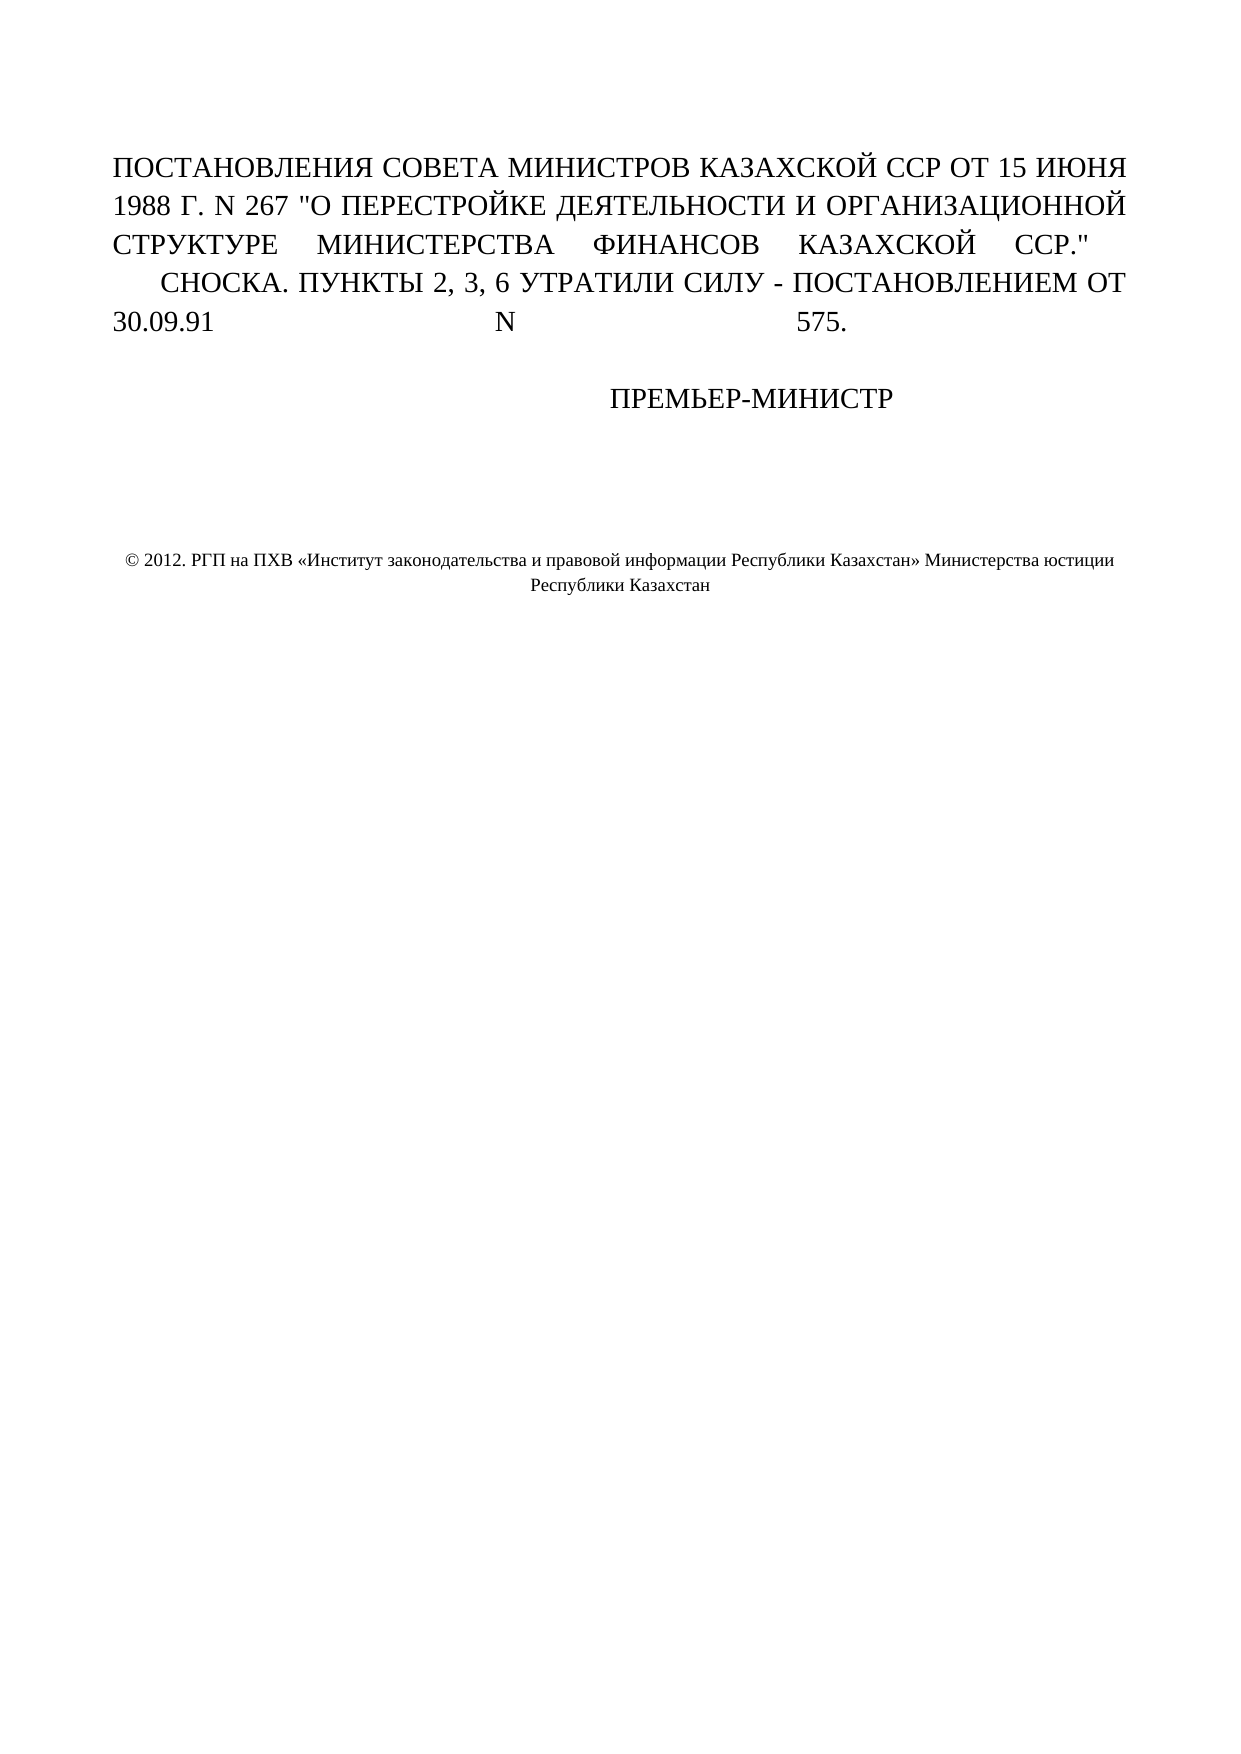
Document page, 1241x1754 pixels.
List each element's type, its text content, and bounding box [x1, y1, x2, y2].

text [112, 150, 1128, 453]
text © 2012. РГП на ПХВ «Институт законодательства и правовой информации Республики Казахстан» Министерства юстиции Республики Казахстан [112, 549, 1128, 595]
